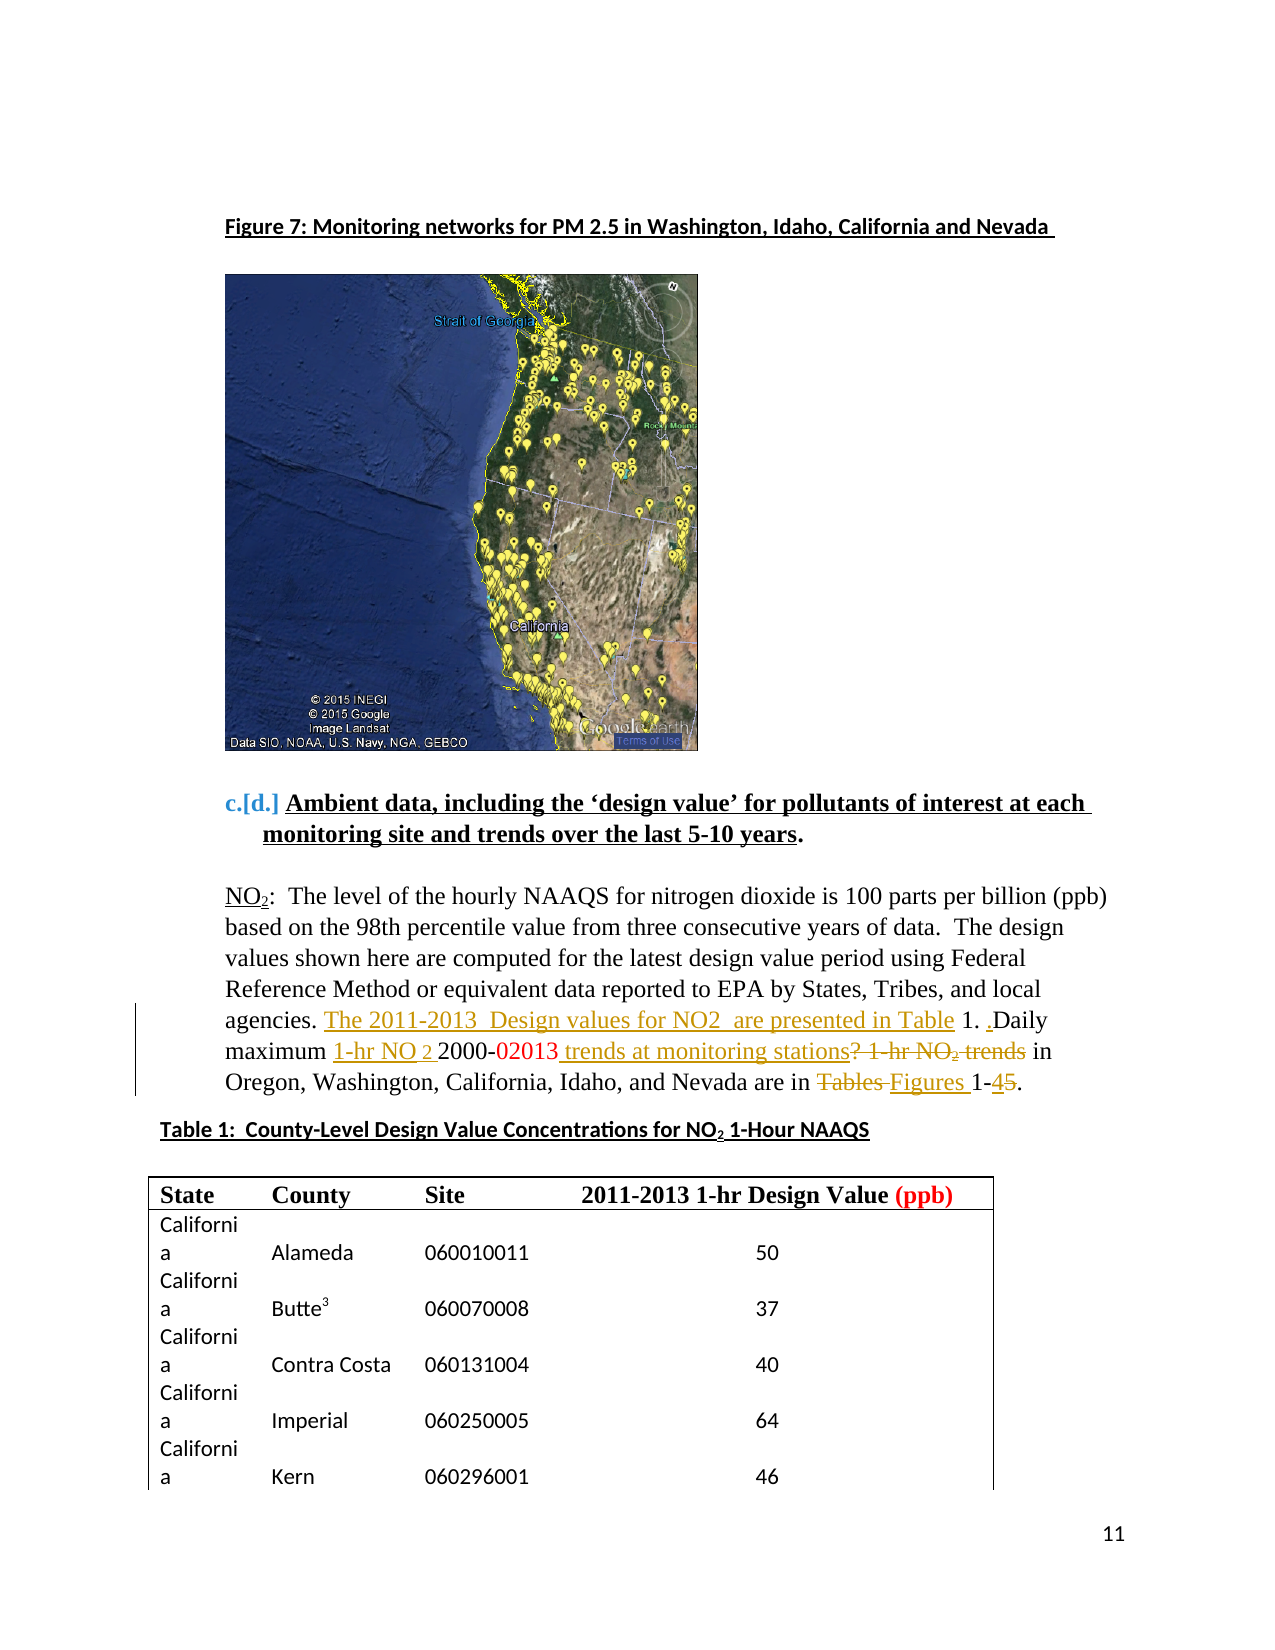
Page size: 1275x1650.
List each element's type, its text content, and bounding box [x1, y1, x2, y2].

list Figure 7: Monitoring networks for PM 2.5 in Washington, Idaho, California and Nevada [225, 212, 1125, 240]
table_cell California [149, 1378, 260, 1434]
table_cell Butte3 [260, 1266, 413, 1322]
table_cell County [260, 1178, 413, 1209]
list NO2: The level of the hourly NAAQS for nitrogen dioxide is 100 parts per billion (ppb) based on the 98th percentile value from three consecutive years of data. The design values shown here are computed for the latest design value period using Federal Reference Method or equivalent data reported to EPA by States, Tribes, and local agencies. 1. Daily maximum 2000-02013 in Oregon, Washington, California, Idaho, and Nevada are in 1-. [225, 881, 1125, 1096]
table_cell Imperial [260, 1378, 413, 1434]
table_cell 060296001 [413, 1434, 540, 1490]
table_cell California [149, 1266, 260, 1322]
table_cell 46 [540, 1434, 993, 1490]
table_cell Site [413, 1178, 540, 1209]
table_cell 64 [540, 1378, 993, 1434]
table_cell 060010011 [413, 1210, 540, 1266]
table_cell 060250005 [413, 1378, 540, 1434]
table_cell California [149, 1434, 260, 1490]
table_cell 060070008 [413, 1266, 540, 1322]
table_cell Alameda [260, 1210, 413, 1266]
list Ambient data, including the ‘design value’ for pollutants of interest at each monitoring site and trends over the last 5-10 years. [225, 788, 1125, 848]
table_cell State [149, 1178, 260, 1209]
table_header Table 1: County-Level Design Value Concentrations for NO2 1-Hour NAAQS [149, 1115, 994, 1176]
table_cell 2011-2013 1-hr Design Value (ppb) [540, 1178, 993, 1209]
table_cell 060131004 [413, 1322, 540, 1378]
table_cell 37 [540, 1266, 993, 1322]
table_cell 40 [540, 1322, 993, 1378]
table_cell 50 [540, 1210, 993, 1266]
picture [225, 273, 699, 755]
table_cell Contra Costa [260, 1322, 413, 1378]
table_cell California [149, 1210, 260, 1266]
table_cell California [149, 1322, 260, 1378]
table_cell Kern [260, 1434, 413, 1490]
